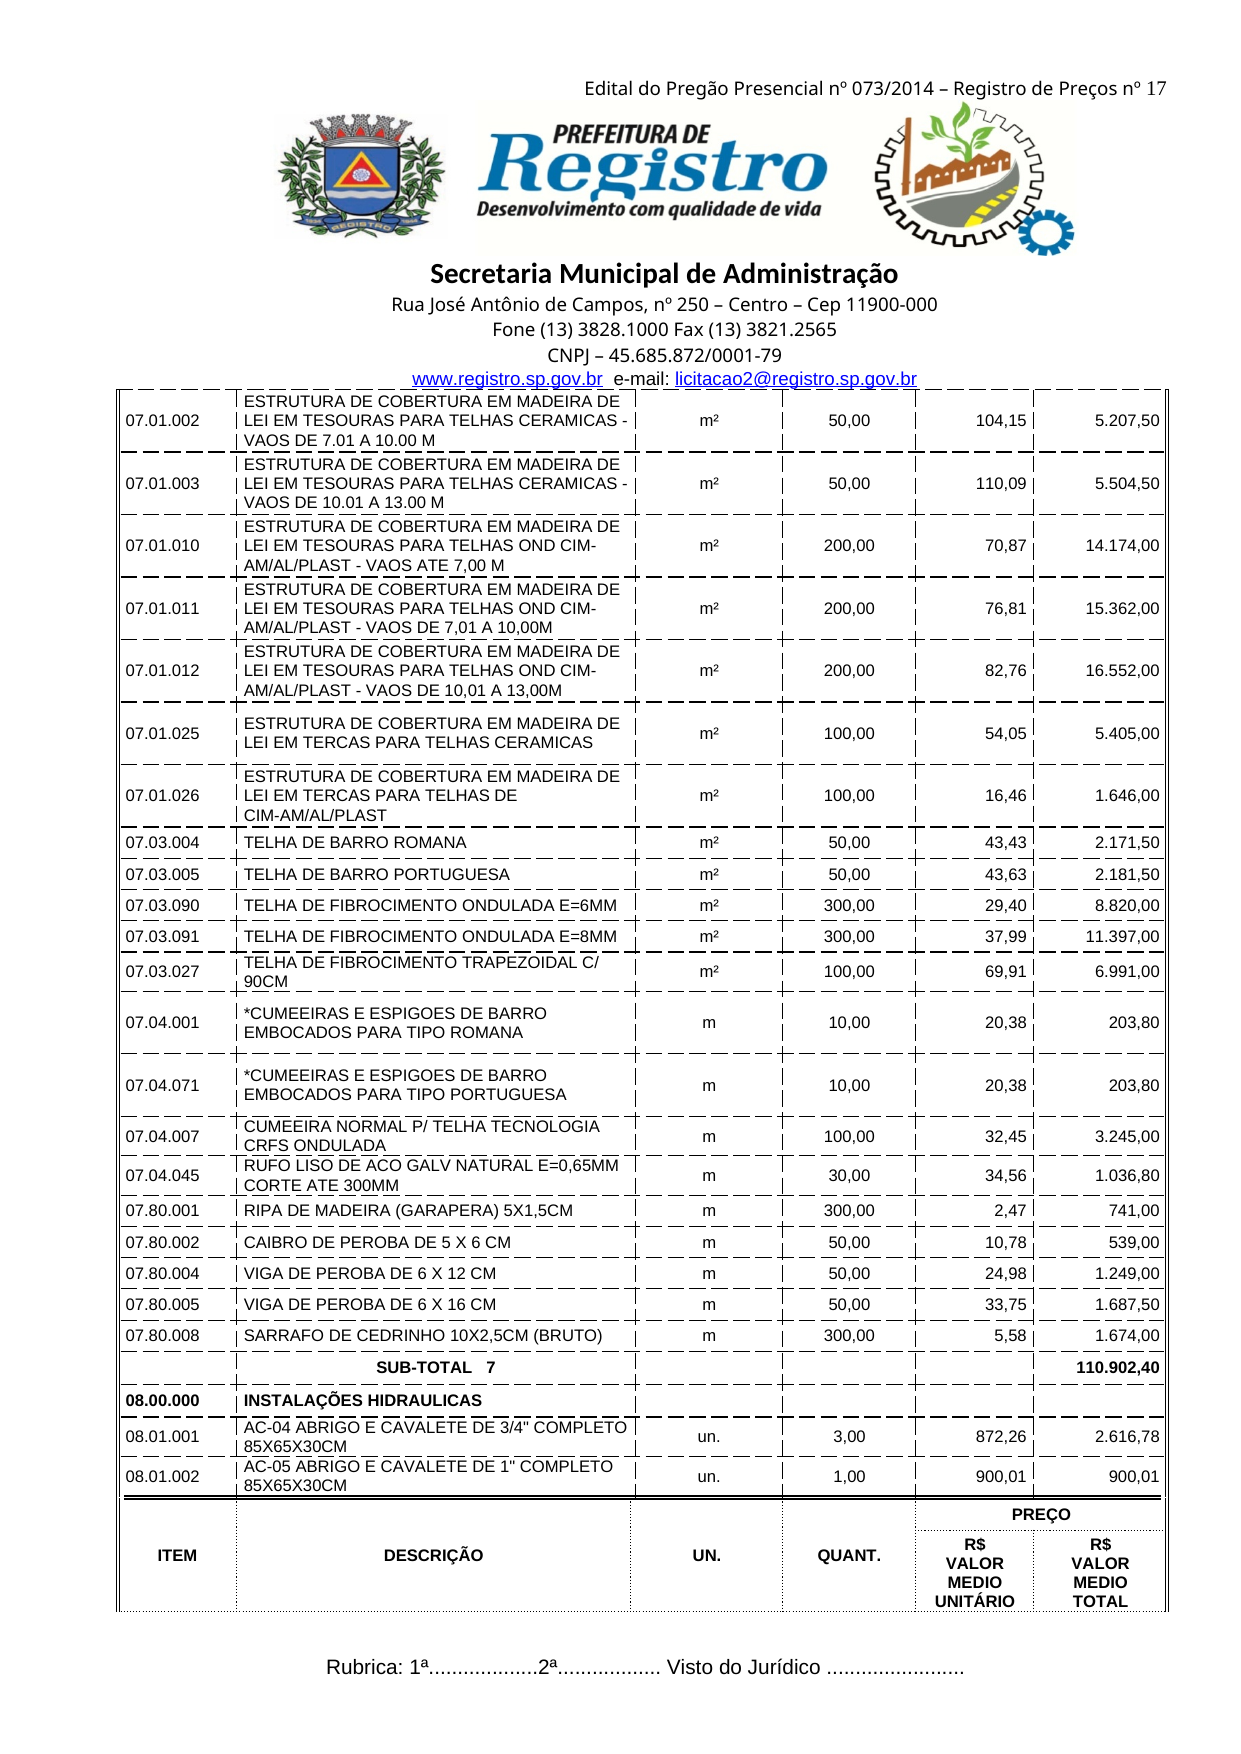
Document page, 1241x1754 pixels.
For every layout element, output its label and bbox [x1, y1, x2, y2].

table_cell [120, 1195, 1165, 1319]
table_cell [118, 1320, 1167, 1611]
picture [237, 100, 1092, 256]
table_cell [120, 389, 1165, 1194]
